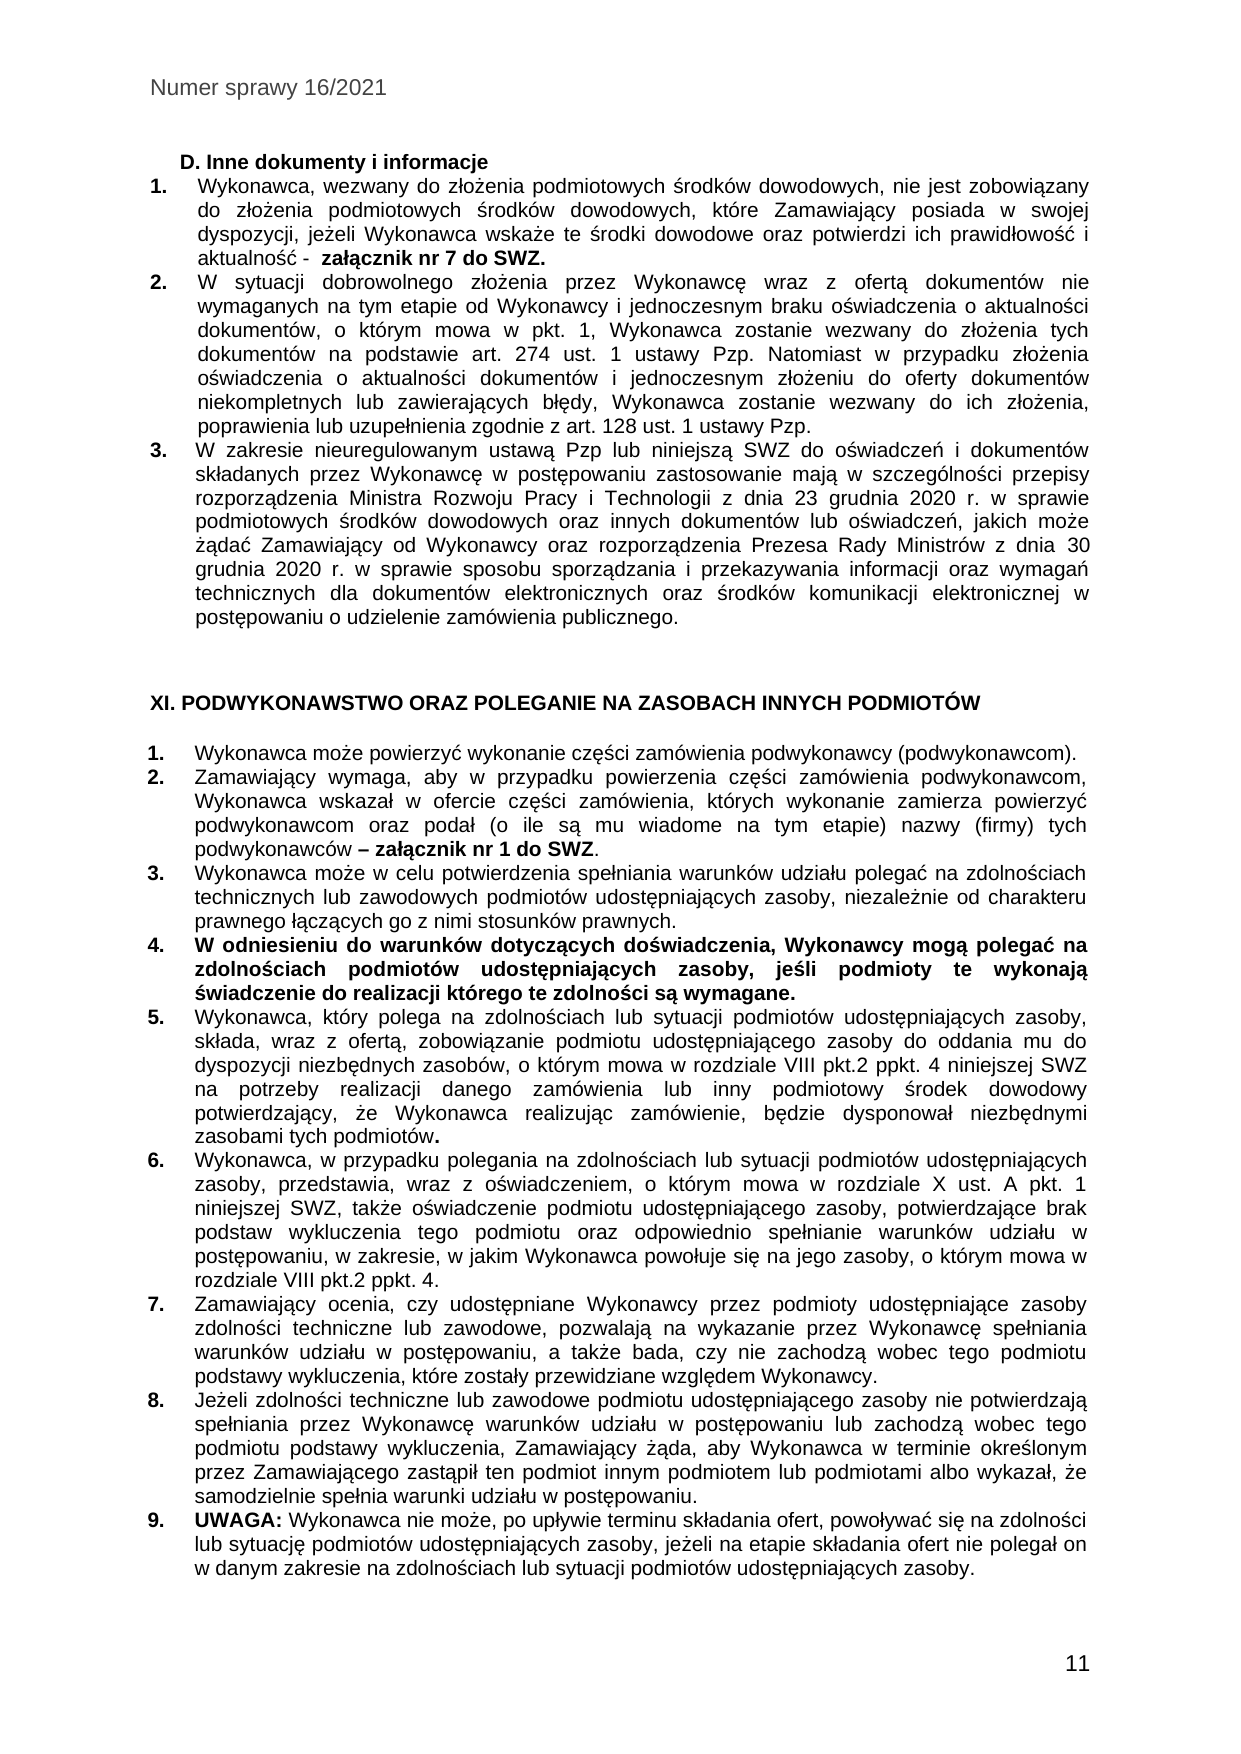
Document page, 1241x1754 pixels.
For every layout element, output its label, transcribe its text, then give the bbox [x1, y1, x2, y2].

list Zamawiający wymaga, aby w przypadku powierzenia części zamówienia podwykonawcom, Wykonawca wskazał w ofercie części zamówienia, których wykonanie zamierza powierzyć podwykonawcom oraz podał (o ile są mu wiadome na tym etapie) nazwy (firmy) tych podwykonawców – załącznik nr 1 do SWZ. [147, 765, 1088, 861]
list Wykonawca, w przypadku polegania na zdolnościach lub sytuacji podmiotów udostępniających zasoby, przedstawia, wraz z oświadczeniem, o którym mowa w rozdziale X ust. A pkt. 1 niniejszej SWZ, także oświadczenie podmiotu udostępniającego zasoby, potwierdzające brak podstaw wykluczenia tego podmiotu oraz odpowiednio spełnianie warunków udziału w postępowaniu, w zakresie, w jakim Wykonawca powołuje się na jego zasoby, o którym mowa w rozdziale VIII pkt.2 ppkt. 4. [147, 1148, 1088, 1292]
list Jeżeli zdolności techniczne lub zawodowe podmiotu udostępniającego zasoby nie potwierdzają spełniania przez Wykonawcę warunków udziału w postępowaniu lub zachodzą wobec tego podmiotu podstawy wykluczenia, Zamawiający żąda, aby Wykonawca w terminie określonym przez Zamawiającego zastąpił ten podmiot innym podmiotem lub podmiotami albo wykazał, że samodzielnie spełnia warunki udziału w postępowaniu. [147, 1388, 1088, 1508]
list W zakresie nieuregulowanym ustawą Pzp lub niniejszą SWZ do oświadczeń i dokumentów składanych przez Wykonawcę w postępowaniu zastosowanie mają w szczególności przepisy rozporządzenia Ministra Rozwoju Pracy i Technologii z dnia 23 grudnia 2020 r. w sprawie podmiotowych środków dowodowych oraz innych dokumentów lub oświadczeń, jakich może żądać Zamawiający od Wykonawcy oraz rozporządzenia Prezesa Rady Ministrów z dnia 30 grudnia 2020 r. w sprawie sposobu sporządzania i przekazywania informacji oraz wymagań technicznych dla dokumentów elektronicznych oraz środków komunikacji elektronicznej w postępowaniu o udzielenie zamówienia publicznego. [150, 437, 1090, 629]
list Wykonawca może powierzyć wykonanie części zamówienia podwykonawcy (podwykonawcom). [147, 741, 1088, 765]
list Wykonawca, wezwany do złożenia podmiotowych środków dowodowych, nie jest zobowiązany do złożenia podmiotowych środków dowodowych, które Zamawiający posiada w swojej dyspozycji, jeżeli Wykonawca wskaże te środki dowodowe oraz potwierdzi ich prawidłowość i aktualność - załącznik nr 7 do SWZ. [150, 174, 1090, 270]
list W sytuacji dobrowolnego złożenia przez Wykonawcę wraz z ofertą dokumentów nie wymaganych na tym etapie od Wykonawcy i jednoczesnym braku oświadczenia o aktualności dokumentów, o którym mowa w pkt. 1, Wykonawca zostanie wezwany do złożenia tych dokumentów na podstawie art. 274 ust. 1 ustawy Pzp. Natomiast w przypadku złożenia oświadczenia o aktualności dokumentów i jednoczesnym złożeniu do oferty dokumentów niekompletnych lub zawierających błędy, Wykonawca zostanie wezwany do ich złożenia, poprawienia lub uzupełnienia zgodnie z art. 128 ust. 1 ustawy Pzp. [150, 270, 1090, 437]
list Zamawiający ocenia, czy udostępniane Wykonawcy przez podmioty udostępniające zasoby zdolności techniczne lub zawodowe, pozwalają na wykazanie przez Wykonawcę spełniania warunków udziału w postępowaniu, a także bada, czy nie zachodzą wobec tego podmiotu podstawy wykluczenia, które zostały przewidziane względem Wykonawcy. [147, 1292, 1088, 1388]
text D. Inne dokumenty i informacje [179, 150, 1090, 174]
list UWAGA: Wykonawca nie może, po upływie terminu składania ofert, powoływać się na zdolności lub sytuację podmiotów udostępniających zasoby, jeżeli na etapie składania ofert nie polegał on w danym zakresie na zdolnościach lub sytuacji podmiotów udostępniających zasoby. [147, 1508, 1088, 1579]
list Wykonawca może w celu potwierdzenia spełniania warunków udziału polegać na zdolnościach technicznych lub zawodowych podmiotów udostępniających zasoby, niezależnie od charakteru prawnego łączących go z nimi stosunków prawnych. [147, 861, 1088, 933]
subtitle XI. PODWYKONAWSTWO ORAZ POLEGANIE NA ZASOBACH INNYCH PODMIOTÓW [150, 691, 1090, 714]
list W odniesieniu do warunków dotyczących doświadczenia, Wykonawcy mogą polegać na zdolnościach podmiotów udostępniających zasoby, jeśli podmioty te wykonają świadczenie do realizacji którego te zdolności są wymagane. [147, 933, 1088, 1004]
list Wykonawca, który polega na zdolnościach lub sytuacji podmiotów udostępniających zasoby, składa, wraz z ofertą, zobowiązanie podmiotu udostępniającego zasoby do oddania mu do dyspozycji niezbędnych zasobów, o którym mowa w rozdziale VIII pkt.2 ppkt. 4 niniejszej SWZ na potrzeby realizacji danego zamówienia lub inny podmiotowy środek dowodowy potwierdzający, że Wykonawca realizując zamówienie, będzie dysponował niezbędnymi zasobami tych podmiotów. [147, 1004, 1088, 1148]
